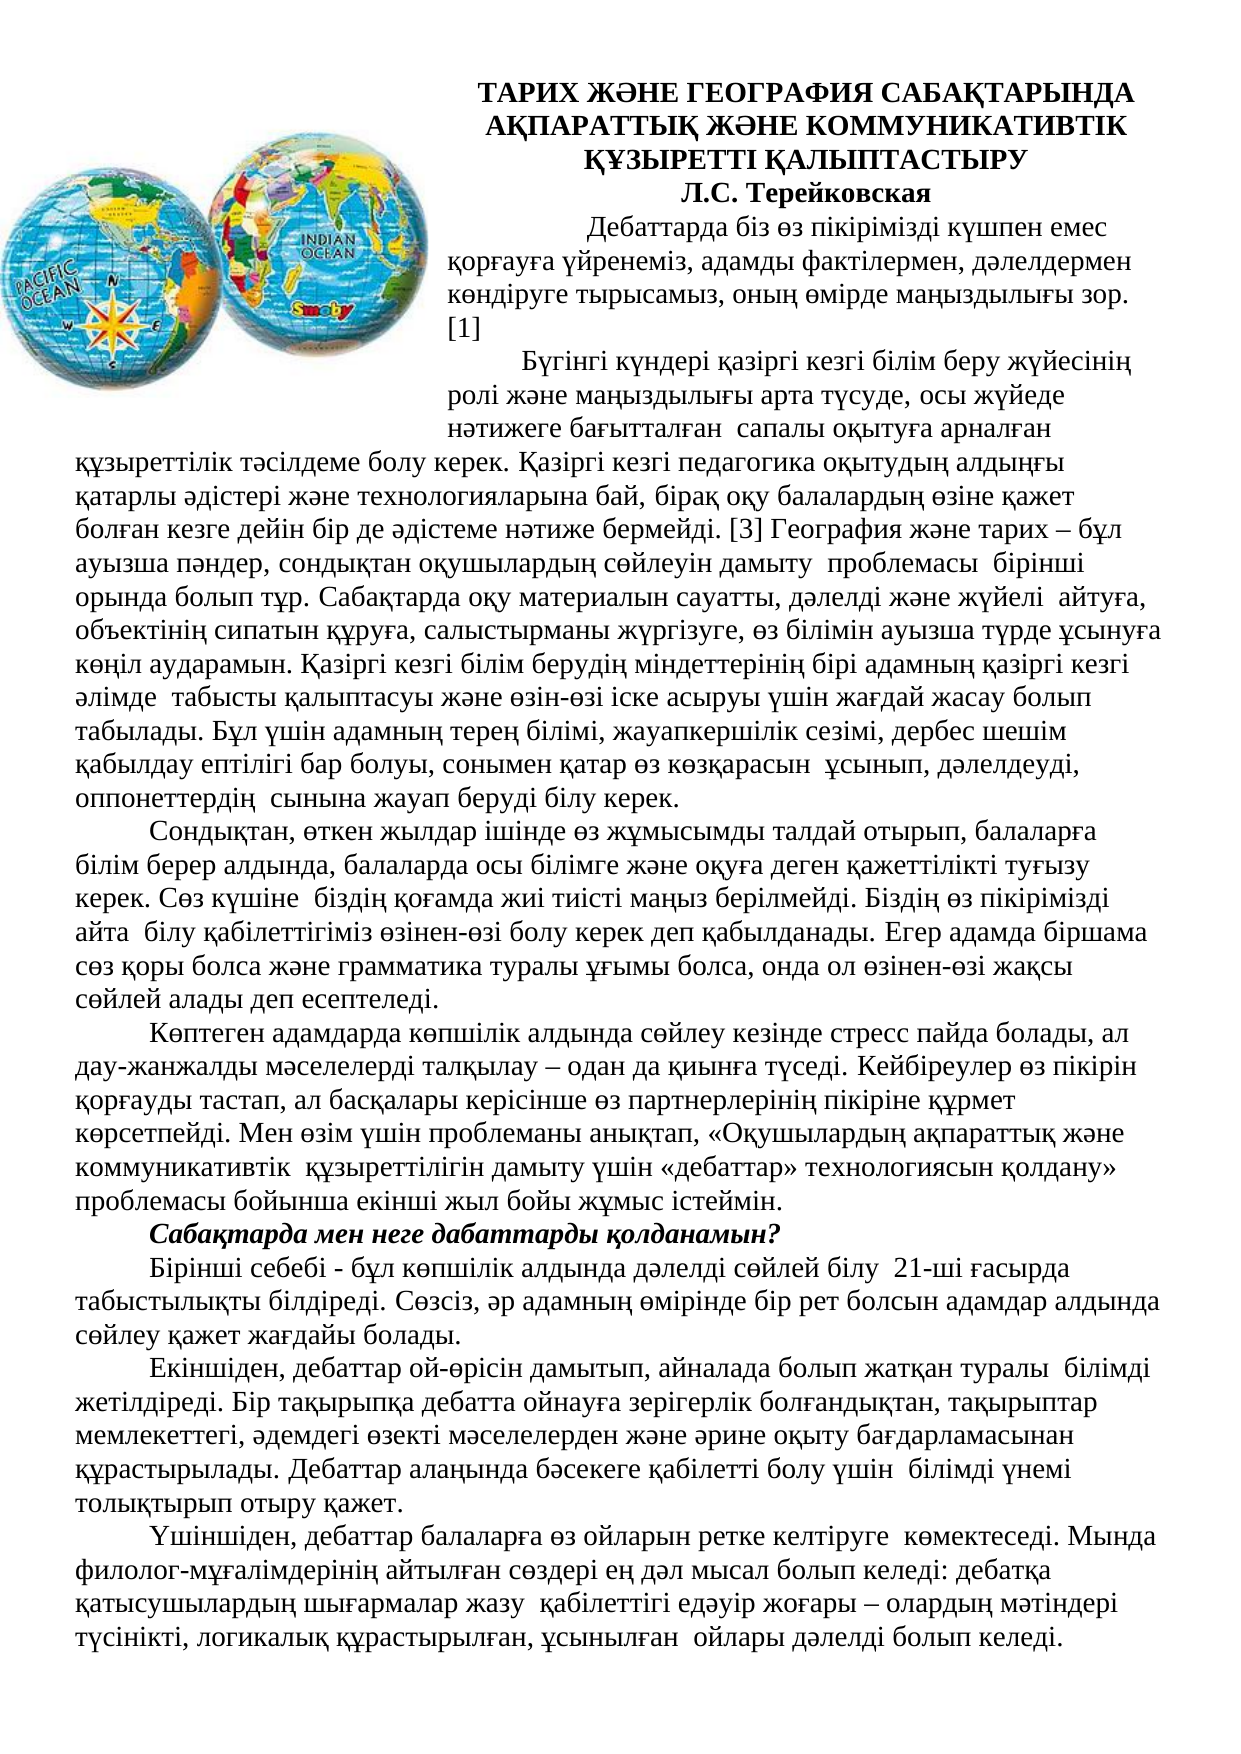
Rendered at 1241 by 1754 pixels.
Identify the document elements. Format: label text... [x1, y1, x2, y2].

text Тарих және география сабақтарында ақпараттық және коммуникативтік құзыретті қалыптастыру [75, 75, 1165, 176]
text Дебаттарда біз өз пікірімізді күшпен емес қорғауға үйренеміз, адамды фактілермен, дәлелдермен көндіруге тырысамыз, оның өмірде маңыздылығы зор. [1] [75, 209, 1165, 343]
picture [0, 85, 75, 444]
text Сондықтан, өткен жылдар ішінде өз жұмысымды талдай отырып, балаларға білім берер алдында, балаларда осы білімге және оқуға деген қажеттілікті туғызу керек. Сөз күшіне біздің қоғамда жиі тиісті маңыз берілмейді. Біздің өз пікірімізді айта білу қабілеттігіміз өзінен-өзі болу керек деп қабылданады. Егер адамда біршама сөз қоры болса және грамматика туралы ұғымы болса, онда ол өзінен-өзі жақсы сөйлей алады деп есептеледі. [75, 813, 1165, 1015]
text Л.С. Терейковская [75, 176, 1165, 209]
text Сабақтарда мен неге дабаттарды қолданамын? [75, 1216, 1165, 1250]
text Үшіншіден, дебаттар балаларға өз ойларын ретке келтіруге көмектеседі. Мында филолог-мұғалімдерінің айтылған сөздері ең дәл мысал болып келеді: дебатқа қатысушылардың шығармалар жазу қабілеттігі едәуір жоғары – олардың мәтіндері түсінікті, логикалық құрастырылған, ұсынылған ойлары дәлелді болып келеді. [75, 1518, 1165, 1652]
text Екіншіден, дебаттар ой-өрісін дамытып, айналада болып жатқан туралы білімді жетілдіреді. Бір тақырыпқа дебатта ойнауға зерігерлік болғандықтан, тақырыптар мемлекеттегі, әдемдегі өзекті мәселелерден және әрине оқыту бағдарламасынан құрастырылады. Дебаттар алаңында бәсекеге қабілетті болу үшін білімді үнемі толықтырып отыру қажет. [75, 1350, 1165, 1518]
text Көптеген адамдарда көпшілік алдында сөйлеу кезінде стресс пайда болады, ал дау-жанжалды мәселелерді талқылау – одан да қиынға түседі. Кейбіреулер өз пікірін қорғауды тастап, ал басқалары керісінше өз партнерлерінің пікіріне құрмет көрсетпейді. Мен өзім үшін проблеманы анықтап, «Оқушылардың ақпараттық және коммуникативтік құзыреттілігін дамыту үшін «дебаттар» технологиясын қолдану» проблемасы бойынша екінші жыл бойы жұмыс істеймін. [75, 1015, 1165, 1216]
text Бірінші себебі - бұл көпшілік алдында дәлелді сөйлей білу 21-ші ғасырда табыстылықты білдіреді. Сөзсіз, әр адамның өмірінде бір рет болсын адамдар алдында сөйлеу қажет жағдайы болады. [75, 1250, 1165, 1350]
text Бүгінгі күндері қазіргі кезгі білім беру жүйесінің ролі және маңыздылығы арта түсуде, осы жүйеде нәтижеге бағытталған сапалы оқытуға арналған құзыреттілік тәсілдеме болу керек. Қазіргі кезгі педагогика оқытудың алдыңғы қатарлы әдістері және технологияларына бай, бірақ оқу балалардың өзіне қажет болған кезге дейін бір де әдістеме нәтиже бермейді. [3] География және тарих – бұл ауызша пәндер, сондықтан оқушылардың сөйлеуін дамыту проблемасы бірінші орында болып тұр. Сабақтарда оқу материалын сауатты, дәлелді және жүйелі айтуға, объектінің сипатын құруға, салыстырманы жүргізуге, өз білімін ауызша түрде ұсынуға көңіл аударамын. Қазіргі кезгі білім берудің міндеттерінің бірі адамның қазіргі кезгі әлімде табысты қалыптасуы және өзін-өзі іске асыруы үшін жағдай жасау болып табылады. Бұл үшін адамның терең білімі, жауапкершілік сезімі, дербес шешім қабылдау ептілігі бар болуы, сонымен қатар өз көзқарасын ұсынып, дәлелдеуді, оппонеттердің сынына жауап беруді білу керек. [75, 343, 1165, 813]
